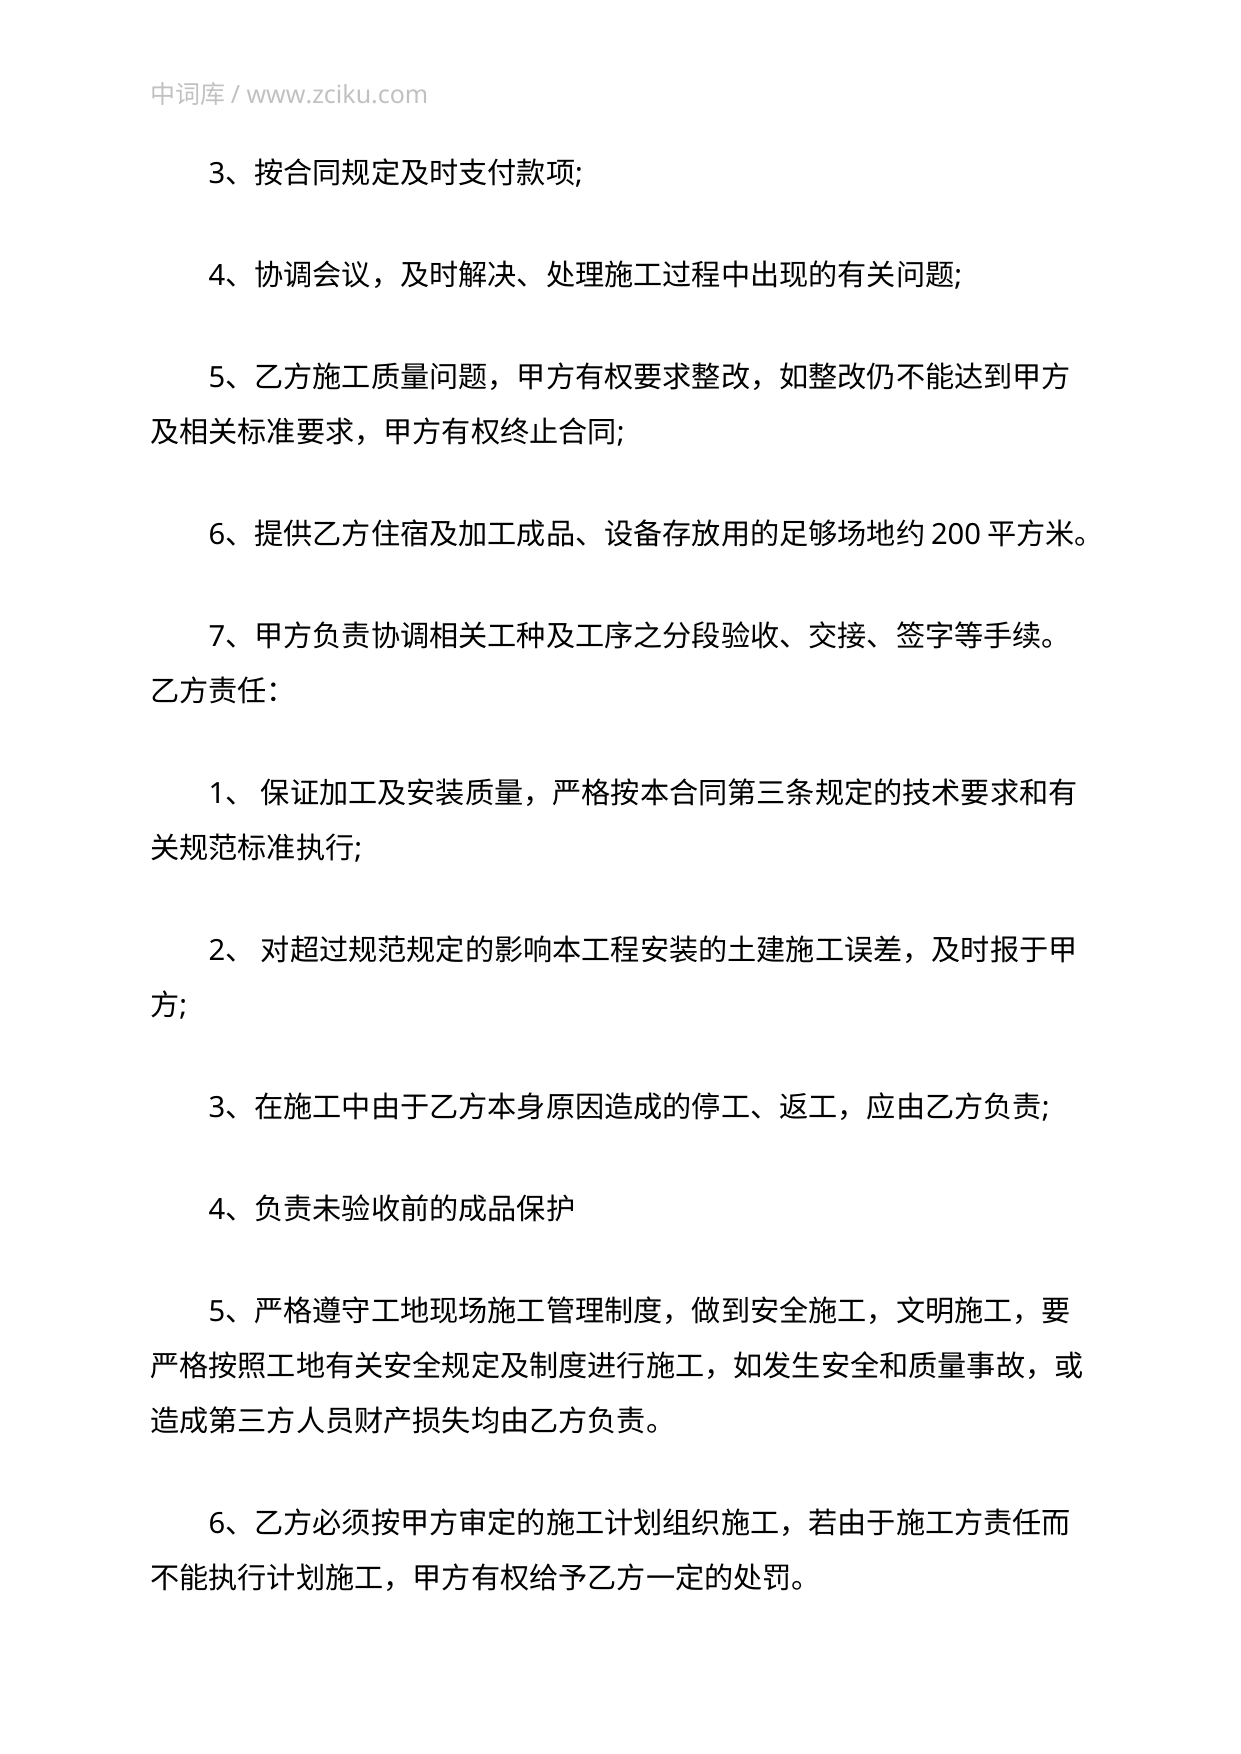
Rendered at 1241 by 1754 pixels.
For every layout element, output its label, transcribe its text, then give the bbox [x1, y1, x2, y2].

text 5、乙方施工质量问题，甲方有权要求整改，如整改仍不能达到甲方及相关标准要求，甲方有权终止合同; [150, 354, 1090, 451]
text 7、甲方负责协调相关工种及工序之分段验收、交接、签字等手续。 乙方责任： [150, 613, 1090, 710]
text 1、 保证加工及安装质量，严格按本合同第三条规定的技术要求和有关规范标准执行; [150, 770, 1090, 867]
text 5、严格遵守工地现场施工管理制度，做到安全施工，文明施工，要严格按照工地有关安全规定及制度进行施工，如发生安全和质量事故，或造成第三方人员财产损失均由乙方负责。 [150, 1288, 1090, 1440]
text 4、负责未验收前的成品保护 [150, 1186, 1090, 1228]
text 3、在施工中由于乙方本身原因造成的停工、返工，应由乙方负责; [150, 1084, 1090, 1126]
text 4、协调会议，及时解决、处理施工过程中出现的有关问题; [150, 252, 1090, 294]
text 6、提供乙方住宿及加工成品、设备存放用的足够场地约200平方米。 [150, 511, 1090, 553]
text 2、 对超过规范规定的影响本工程安装的土建施工误差，及时报于甲方; [150, 927, 1090, 1024]
text 6、乙方必须按甲方审定的施工计划组织施工，若由于施工方责任而不能执行计划施工，甲方有权给予乙方一定的处罚。 [150, 1499, 1090, 1597]
text 3、按合同规定及时支付款项; [150, 150, 1090, 192]
